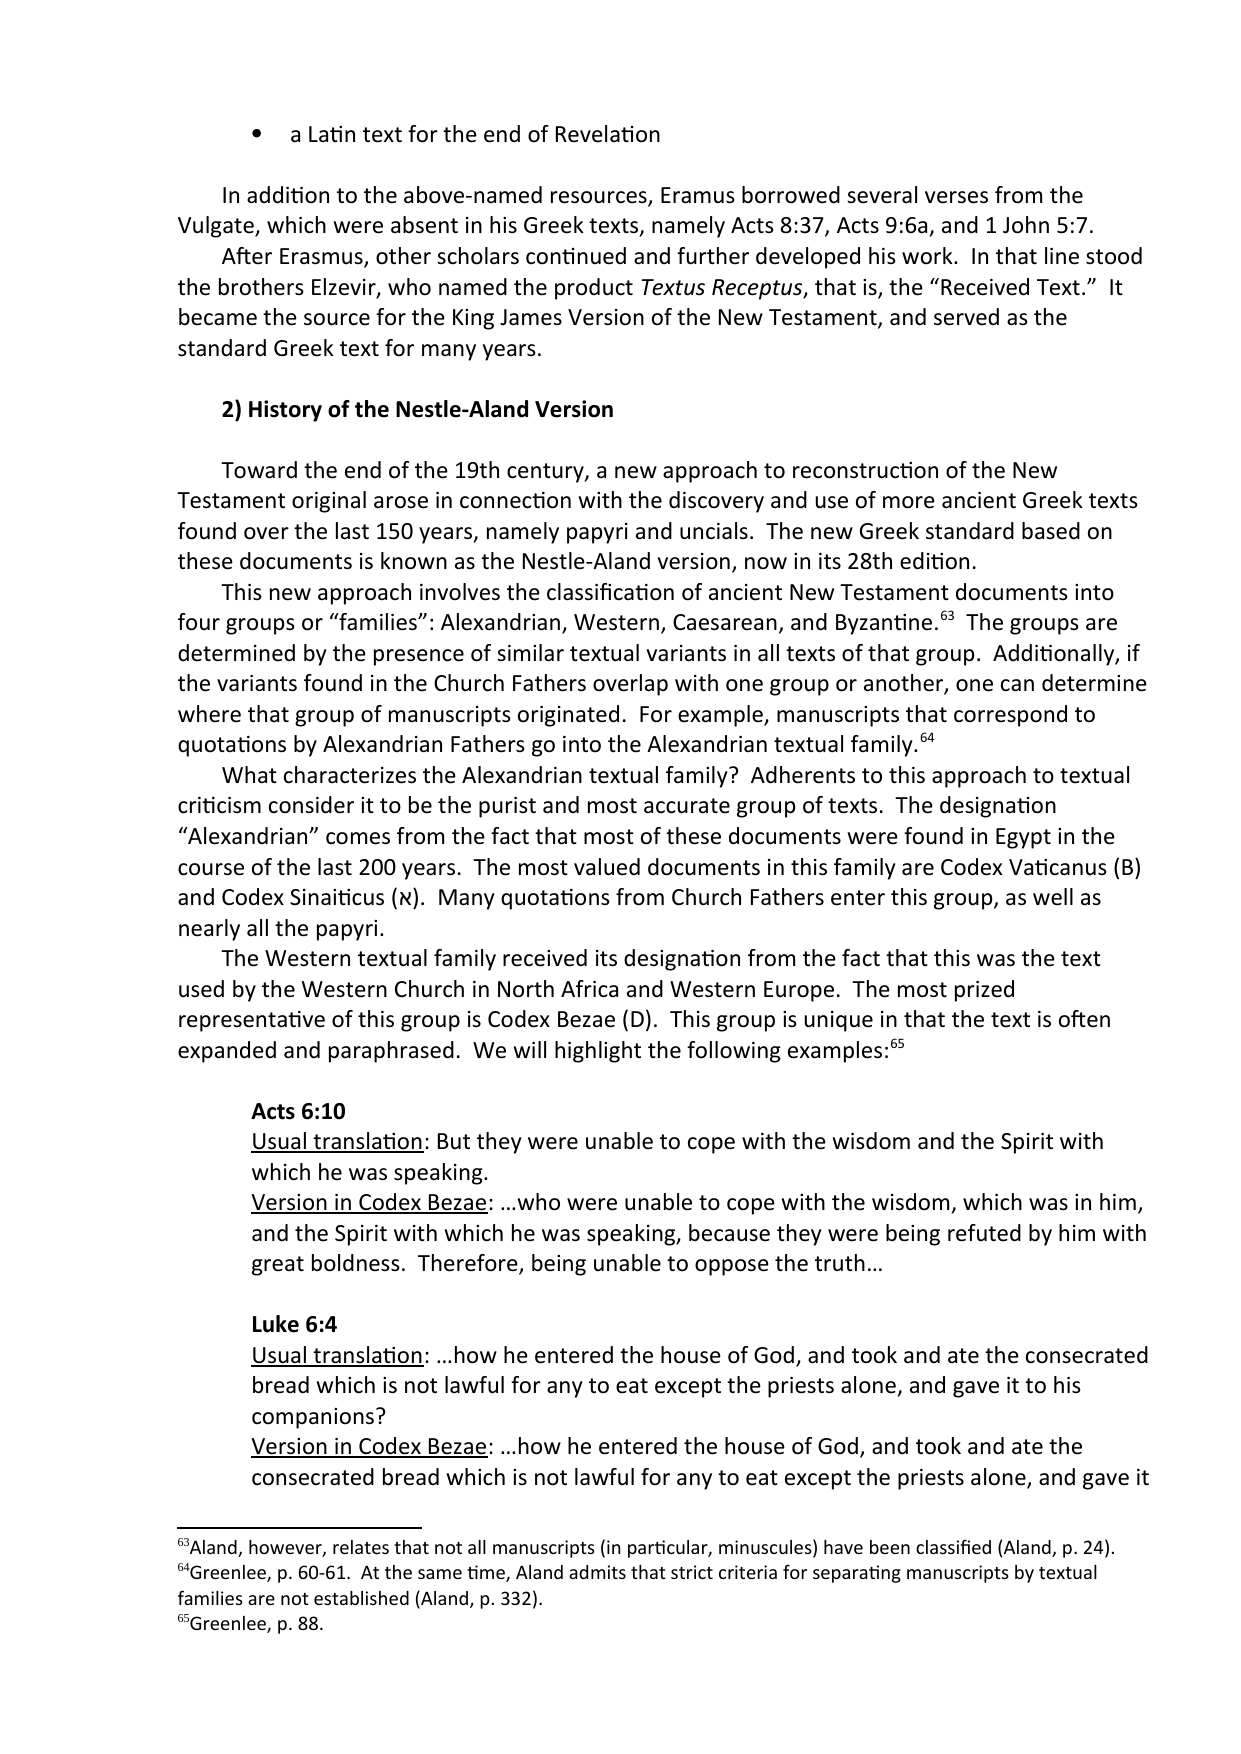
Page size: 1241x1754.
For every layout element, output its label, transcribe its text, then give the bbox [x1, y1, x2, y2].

text Usual translation: But they were unable to cope with the wisdom and the Spirit with which he was speaking. [251, 1125, 1152, 1186]
text Acts 6:10 [251, 1095, 1152, 1125]
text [251, 1431, 1152, 1492]
text Toward the end of the 19th century, a new approach to reconstruction of the New Testament original arose in connection with the discovery and use of more ancient Greek texts found over the last 150 years, namely papyri and uncials. The new Greek standard based on these documents is known as the Nestle-Aland version, now in its 28th edition. [177, 454, 1152, 576]
text This new approach involves the classification of ancient New Testament documents into four groups or “families”: Alexandrian, Western, Caesarean, and Byzantine. The groups are determined by the presence of similar textual variants in all texts of that group. Additionally, if the variants found in the Church Fathers overlap with one group or another, one can determine where that group of manuscripts originated. For example, manuscripts that correspond to quotations by Alexandrian Fathers go into the Alexandrian textual family. [177, 576, 1152, 759]
text After Erasmus, other scholars continued and further developed his work. In that line stood the brothers Elzevir, who named the product Textus Receptus, that is, the “Received Text.” It became the source for the King James Version of the New Testament, and served as the standard Greek text for many years. [177, 240, 1152, 362]
list a Latin text for the end of Revelation [252, 118, 1152, 149]
text In addition to the above-named resources, Eramus borrowed several verses from the Vulgate, which were absent in his Greek texts, namely Acts 8:37, Acts 9:6a, and 1 John 5:7. [177, 179, 1152, 240]
text Luke 6:4 [251, 1308, 1152, 1339]
text Version in Codex Bezae: …who were unable to cope with the wisdom, which was in him, and the Spirit with which he was speaking, because they were being refuted by him with great boldness. Therefore, being unable to oppose the truth… [251, 1186, 1152, 1278]
text Usual translation: …how he entered the house of God, and took and ate the consecrated bread which is not lawful for any to eat except the priests alone, and gave it to his companions? [251, 1339, 1152, 1431]
text The Western textual family received its designation from the fact that this was the text used by the Western Church in North Africa and Western Europe. The most prized representative of this group is Codex Bezae (D). This group is unique in that the text is often expanded and paraphrased. We will highlight the following examples: [177, 942, 1152, 1064]
text 2) History of the Nestle-Aland Version [221, 393, 1152, 423]
text What characterizes the Alexandrian textual family? Adherents to this approach to textual criticism consider it to be the purist and most accurate group of texts. The designation “Alexandrian” comes from the fact that most of these documents were found in Egypt in the course of the last 200 years. The most valued documents in this family are Codex Vaticanus (B) and Codex Sinaiticus (א). Many quotations from Church Fathers enter this group, as well as nearly all the papyri. [177, 759, 1152, 942]
